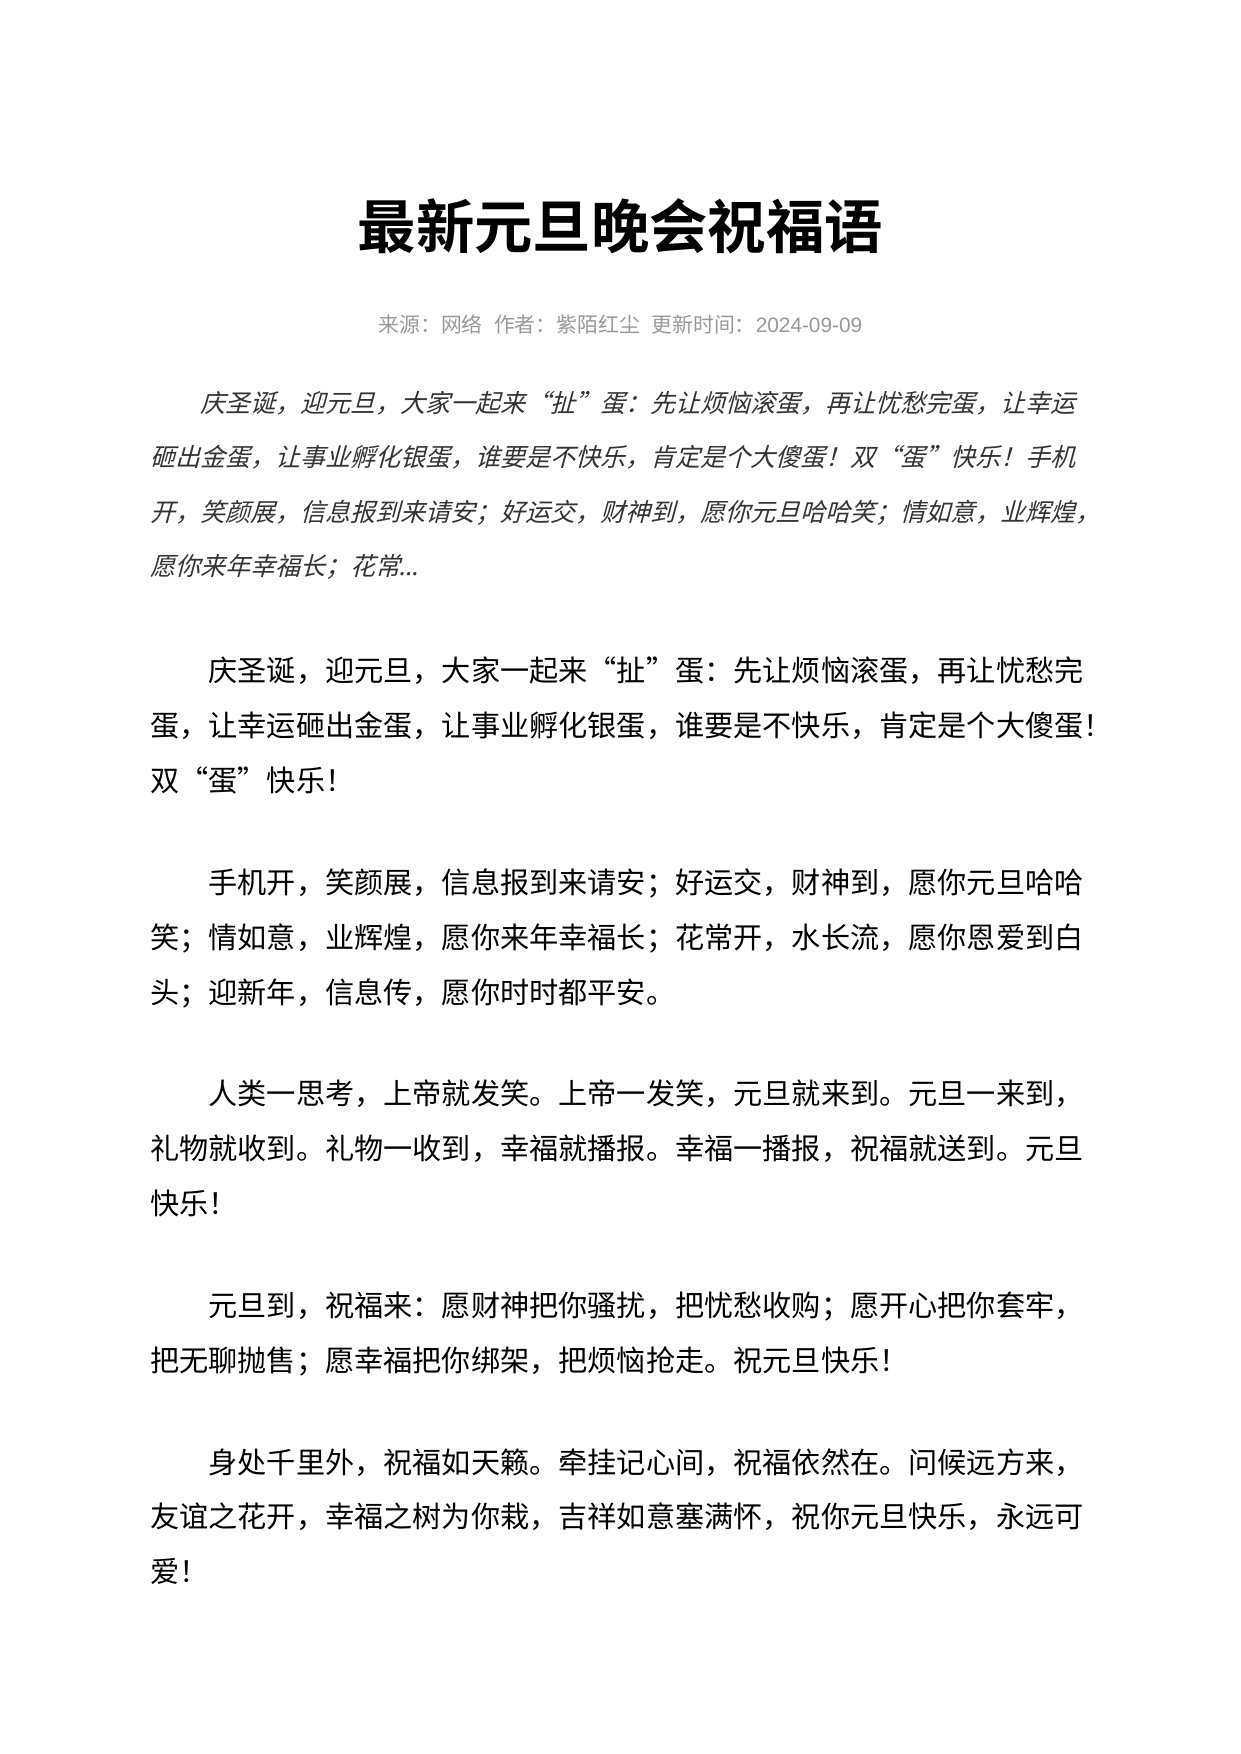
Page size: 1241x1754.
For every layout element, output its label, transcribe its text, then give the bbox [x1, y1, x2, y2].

subtitle 最新元旦晚会祝福语 [150, 181, 1090, 266]
text 庆圣诞，迎元旦，大家一起来“扯”蛋：先让烦恼滚蛋，再让忧愁完蛋，让幸运砸出金蛋，让事业孵化银蛋，谁要是不快乐，肯定是个大傻蛋！双“蛋”快乐！ [150, 648, 1090, 800]
text 人类一思考，上帝就发笑。上帝一发笑，元旦就来到。元旦一来到，礼物就收到。礼物一收到，幸福就播报。幸福一播报，祝福就送到。元旦快乐！ [150, 1071, 1090, 1223]
text 庆圣诞，迎元旦，大家一起来“扯”蛋：先让烦恼滚蛋，再让忧愁完蛋，让幸运砸出金蛋，让事业孵化银蛋，谁要是不快乐，肯定是个大傻蛋！双“蛋”快乐！手机开，笑颜展，信息报到来请安；好运交，财神到，愿你元旦哈哈笑；情如意，业辉煌，愿你来年幸福长；花常... [150, 383, 1090, 583]
text 元旦到，祝福来：愿财神把你骚扰，把忧愁收购；愿开心把你套牢，把无聊抛售；愿幸福把你绑架，把烦恼抢走。祝元旦快乐！ [150, 1282, 1090, 1380]
text 手机开，笑颜展，信息报到来请安；好运交，财神到，愿你元旦哈哈笑；情如意，业辉煌，愿你来年幸福长；花常开，水长流，愿你恩爱到白头；迎新年，信息传，愿你时时都平安。 [150, 859, 1090, 1011]
text 来源：网络 作者：紫陌红尘 更新时间：2024-09-09 [150, 313, 1090, 337]
text 身处千里外，祝福如天籁。牵挂记心间，祝福依然在。问候远方来，友谊之花开，幸福之树为你栽，吉祥如意塞满怀，祝你元旦快乐，永远可爱！ [150, 1439, 1090, 1591]
